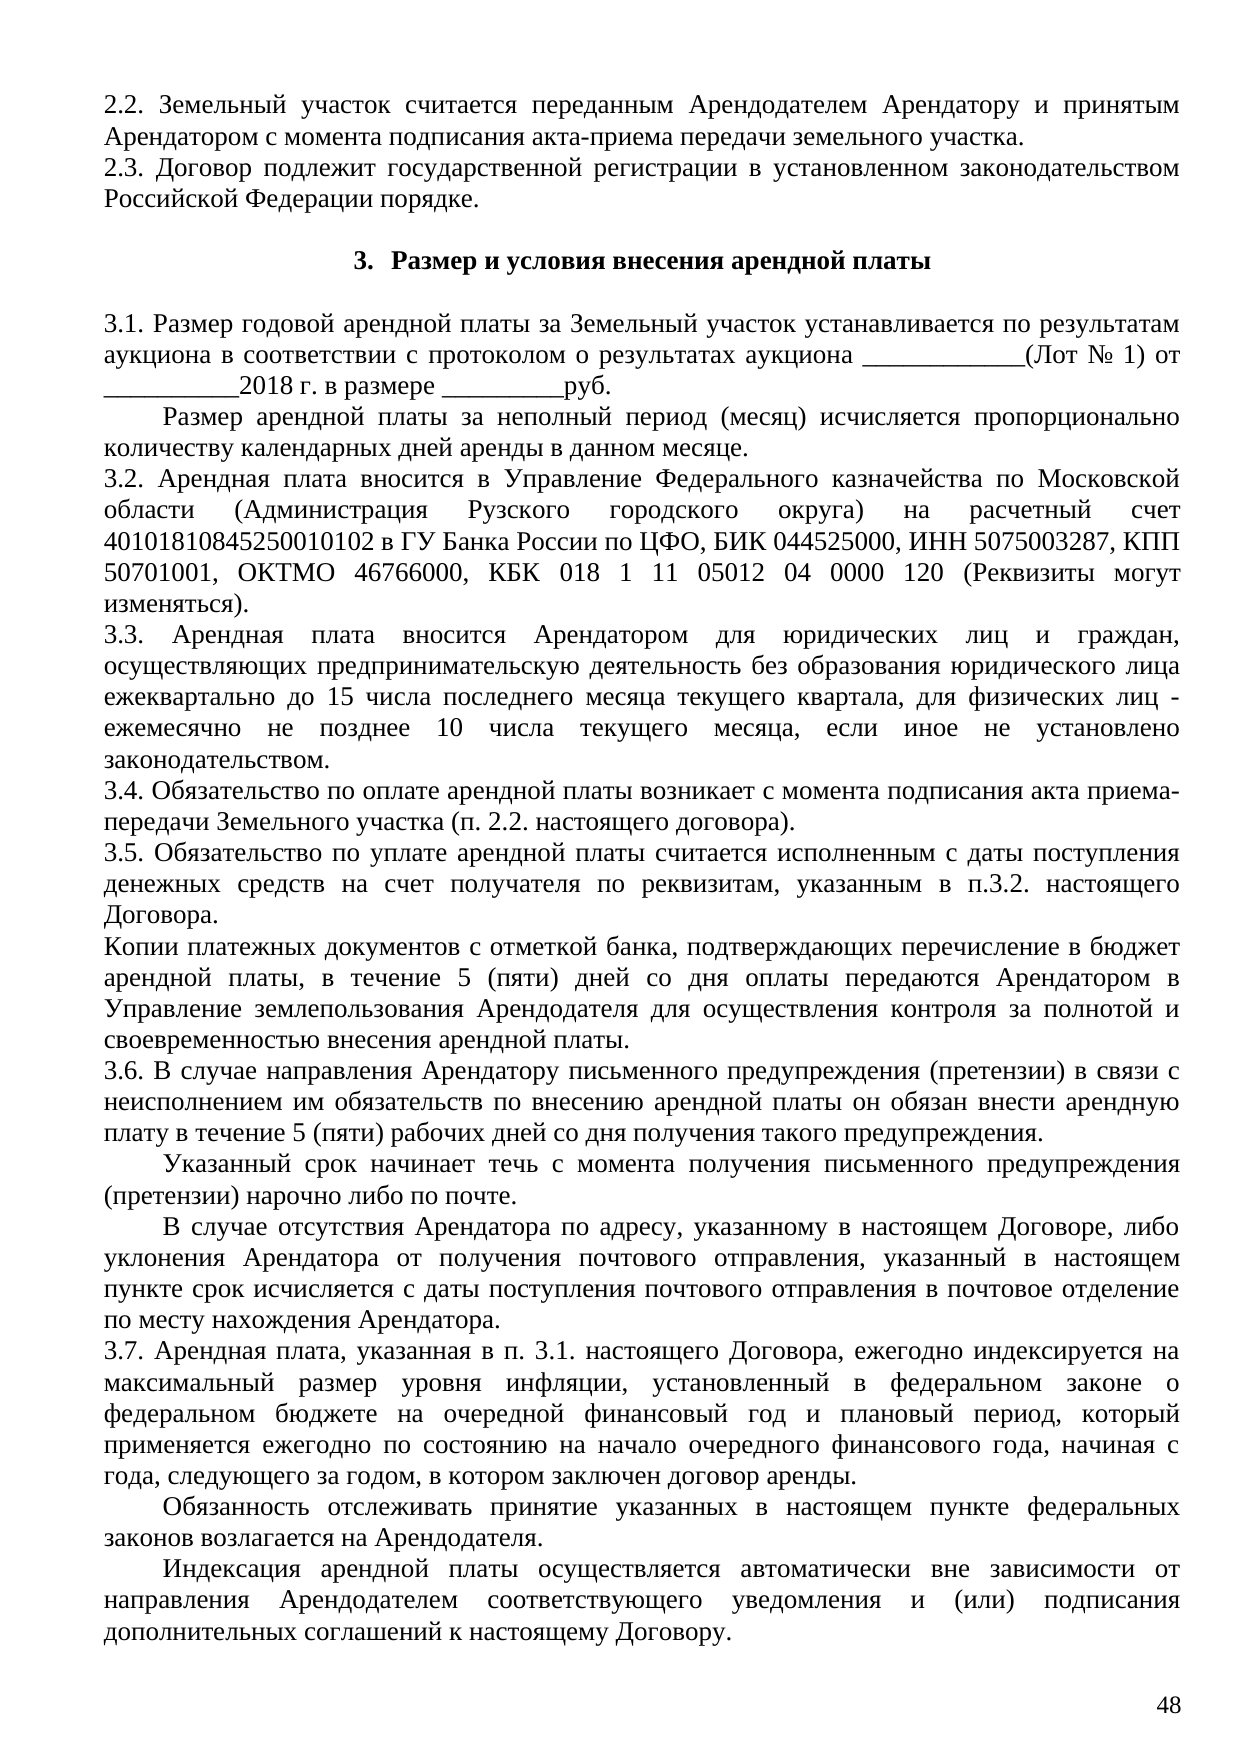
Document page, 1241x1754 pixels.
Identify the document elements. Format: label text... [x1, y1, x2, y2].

text В случае отсутствия Арендатора по адресу, указанному в настоящем Договоре, либо уклонения Арендатора от получения почтового отправления, указанный в настоящем пункте срок исчисляется с даты поступления почтового отправления в почтовое отделение по месту нахождения Арендатора. [103, 1210, 1181, 1334]
text 3.7. Арендная плата, указанная в п. 3.1. настоящего Договора, ежегодно индексируется на максимальный размер уровня инфляции, установленный в федеральном законе о федеральном бюджете на очередной финансовый год и плановый период, который применяется ежегодно по состоянию на начало очередного финансового года, начиная с года, следующего за годом, в котором заключен договор аренды. [103, 1334, 1181, 1490]
text 3.4. Обязательство по оплате арендной платы возникает с момента подписания акта приема-передачи Земельного участка (п. 2.2. настоящего договора). [103, 774, 1181, 836]
text 2.2. Земельный участок считается переданным Арендодателем Арендатору и принятым Арендатором с момента подписания акта-приема передачи земельного участка. [103, 89, 1181, 151]
text Указанный срок начинает течь с момента получения письменного предупреждения (претензии) нарочно либо по почте. [103, 1148, 1181, 1210]
text Обязанность отслеживать принятие указанных в настоящем пункте федеральных законов возлагается на Арендодателя. [103, 1490, 1181, 1552]
text 2.3. Договор подлежит государственной регистрации в установленном законодательством Российской Федерации порядке. [103, 151, 1181, 213]
text 3.1. Размер годовой арендной платы за Земельный участок устанавливается по результатам аукциона в соответствии с протоколом о результатах аукциона ____________(Лот № 1) от __________2018 г. в размере _________руб. [103, 307, 1181, 400]
text Размер арендной платы за неполный период (месяц) исчисляется пропорционально количеству календарных дней аренды в данном месяце. [103, 400, 1181, 462]
list Размер и условия внесения арендной платы [103, 244, 1181, 276]
text 3.5. Обязательство по уплате арендной платы считается исполненным с даты поступления денежных средств на счет получателя по реквизитам, указанным в п.3.2. настоящего Договора. [103, 836, 1181, 929]
text Индексация арендной платы осуществляется автоматически вне зависимости от направления Арендодателем соответствующего уведомления и (или) подписания дополнительных соглашений к настоящему Договору. [103, 1552, 1181, 1646]
text 3.2. Арендная плата вносится в Управление Федерального казначейства по Московской области (Администрация Рузского городского округа) на расчетный счет 40101810845250010102 в ГУ Банка России по ЦФО, БИК 044525000, ИНН 5075003287, КПП 50701001, ОКТМО 46766000, КБК 018 1 11 05012 04 0000 120 (Реквизиты могут изменяться). [103, 462, 1181, 618]
text 3.6. В случае направления Арендатору письменного предупреждения (претензии) в связи с неисполнением им обязательств по внесению арендной платы он обязан внести арендную плату в течение 5 (пяти) рабочих дней со дня получения такого предупреждения. [103, 1054, 1181, 1148]
text 3.3. Арендная плата вносится Арендатором для юридических лиц и граждан, осуществляющих предпринимательскую деятельность без образования юридического лица ежеквартально до 15 числа последнего месяца текущего квартала, для физических лиц - ежемесячно не позднее 10 числа текущего месяца, если иное не установлено законодательством. [103, 618, 1181, 774]
text Копии платежных документов с отметкой банка, подтверждающих перечисление в бюджет арендной платы, в течение 5 (пяти) дней со дня оплаты передаются Арендатором в Управление землепользования Арендодателя для осуществления контроля за полнотой и своевременностью внесения арендной платы. [103, 929, 1181, 1054]
